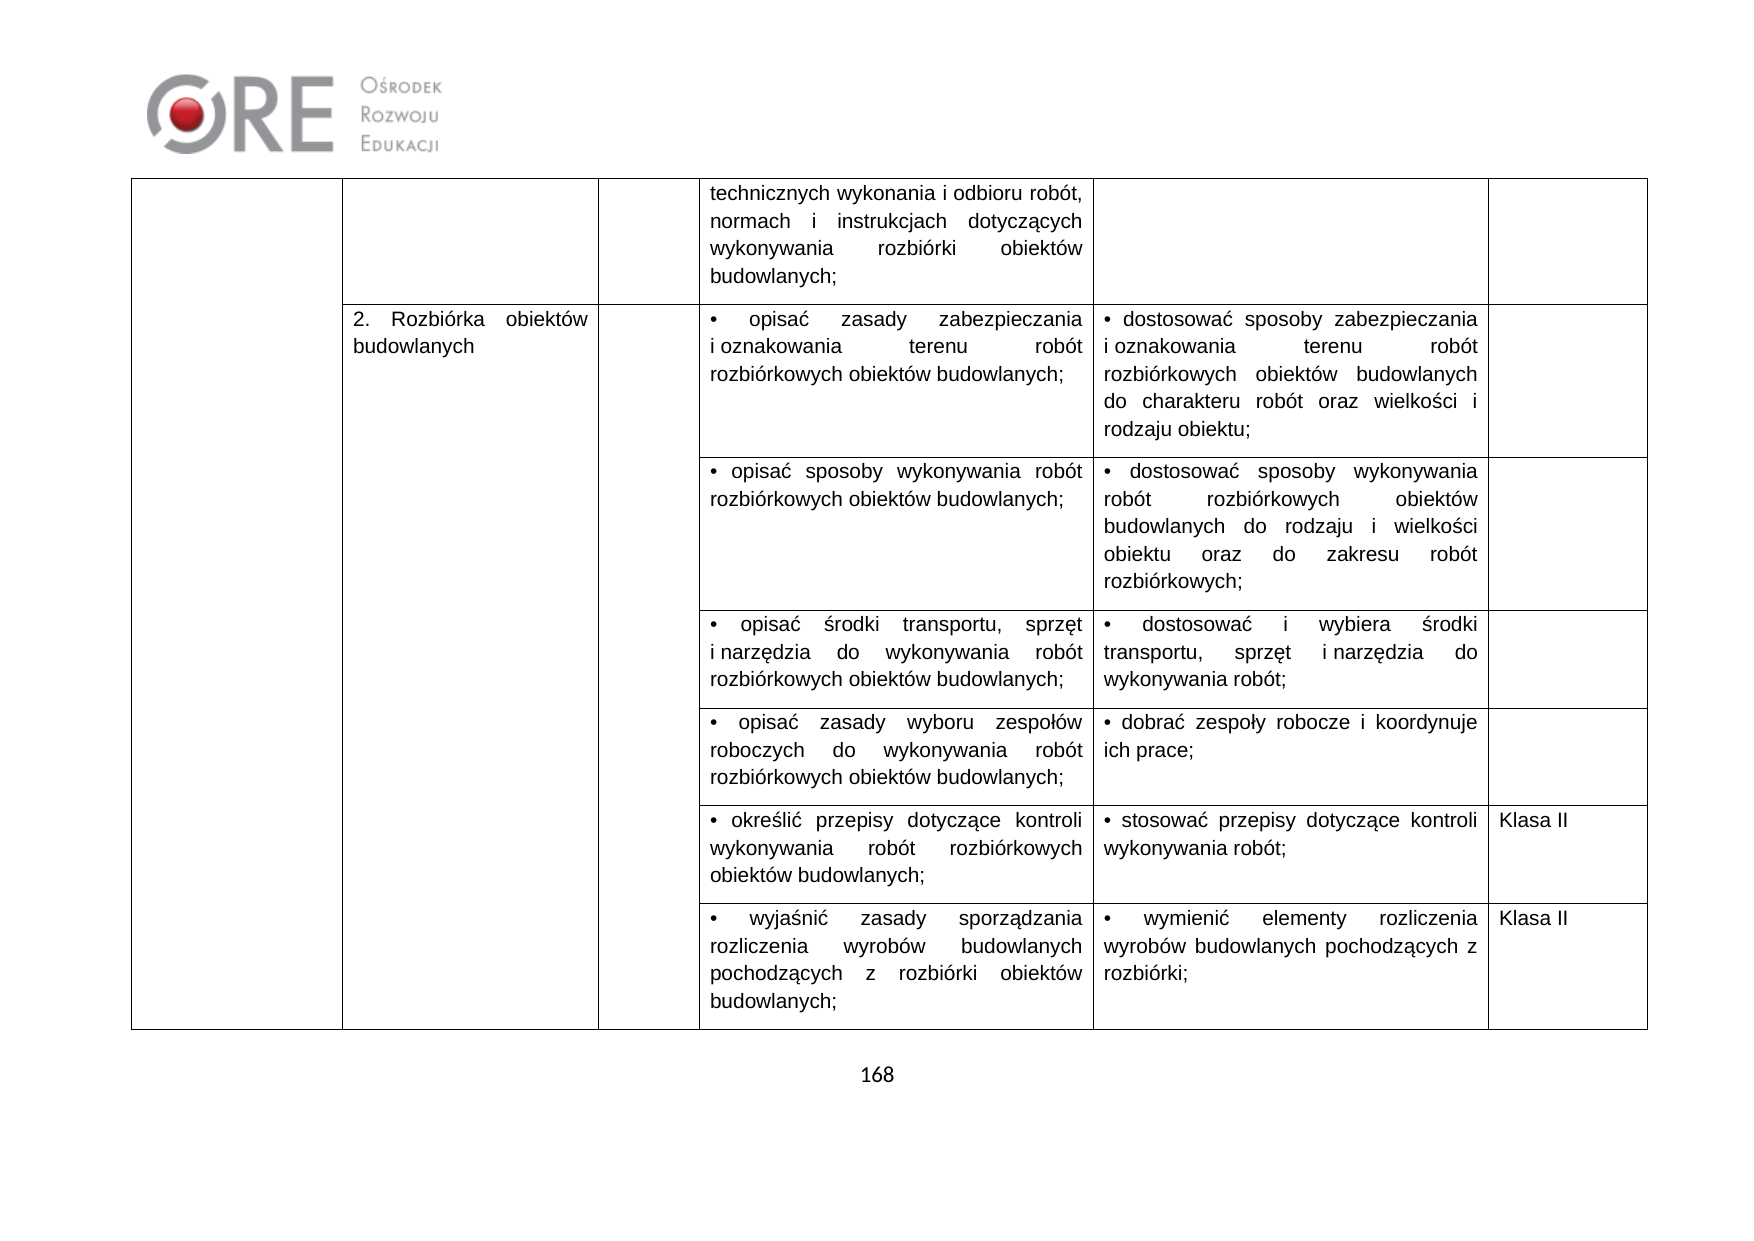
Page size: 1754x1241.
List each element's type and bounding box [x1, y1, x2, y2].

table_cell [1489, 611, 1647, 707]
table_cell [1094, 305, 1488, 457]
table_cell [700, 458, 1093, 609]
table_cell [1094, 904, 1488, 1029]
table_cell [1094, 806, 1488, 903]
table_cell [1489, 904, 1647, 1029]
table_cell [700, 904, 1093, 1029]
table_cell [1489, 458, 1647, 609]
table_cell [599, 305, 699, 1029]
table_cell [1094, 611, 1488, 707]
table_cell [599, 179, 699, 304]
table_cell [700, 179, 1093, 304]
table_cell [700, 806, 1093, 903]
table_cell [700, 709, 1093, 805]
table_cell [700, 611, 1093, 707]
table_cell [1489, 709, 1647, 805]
picture [147, 73, 442, 154]
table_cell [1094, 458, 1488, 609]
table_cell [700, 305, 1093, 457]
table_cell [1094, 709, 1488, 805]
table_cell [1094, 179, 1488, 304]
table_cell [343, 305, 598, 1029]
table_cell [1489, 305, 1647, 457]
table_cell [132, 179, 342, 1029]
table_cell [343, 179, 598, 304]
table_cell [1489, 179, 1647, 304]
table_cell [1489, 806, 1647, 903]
